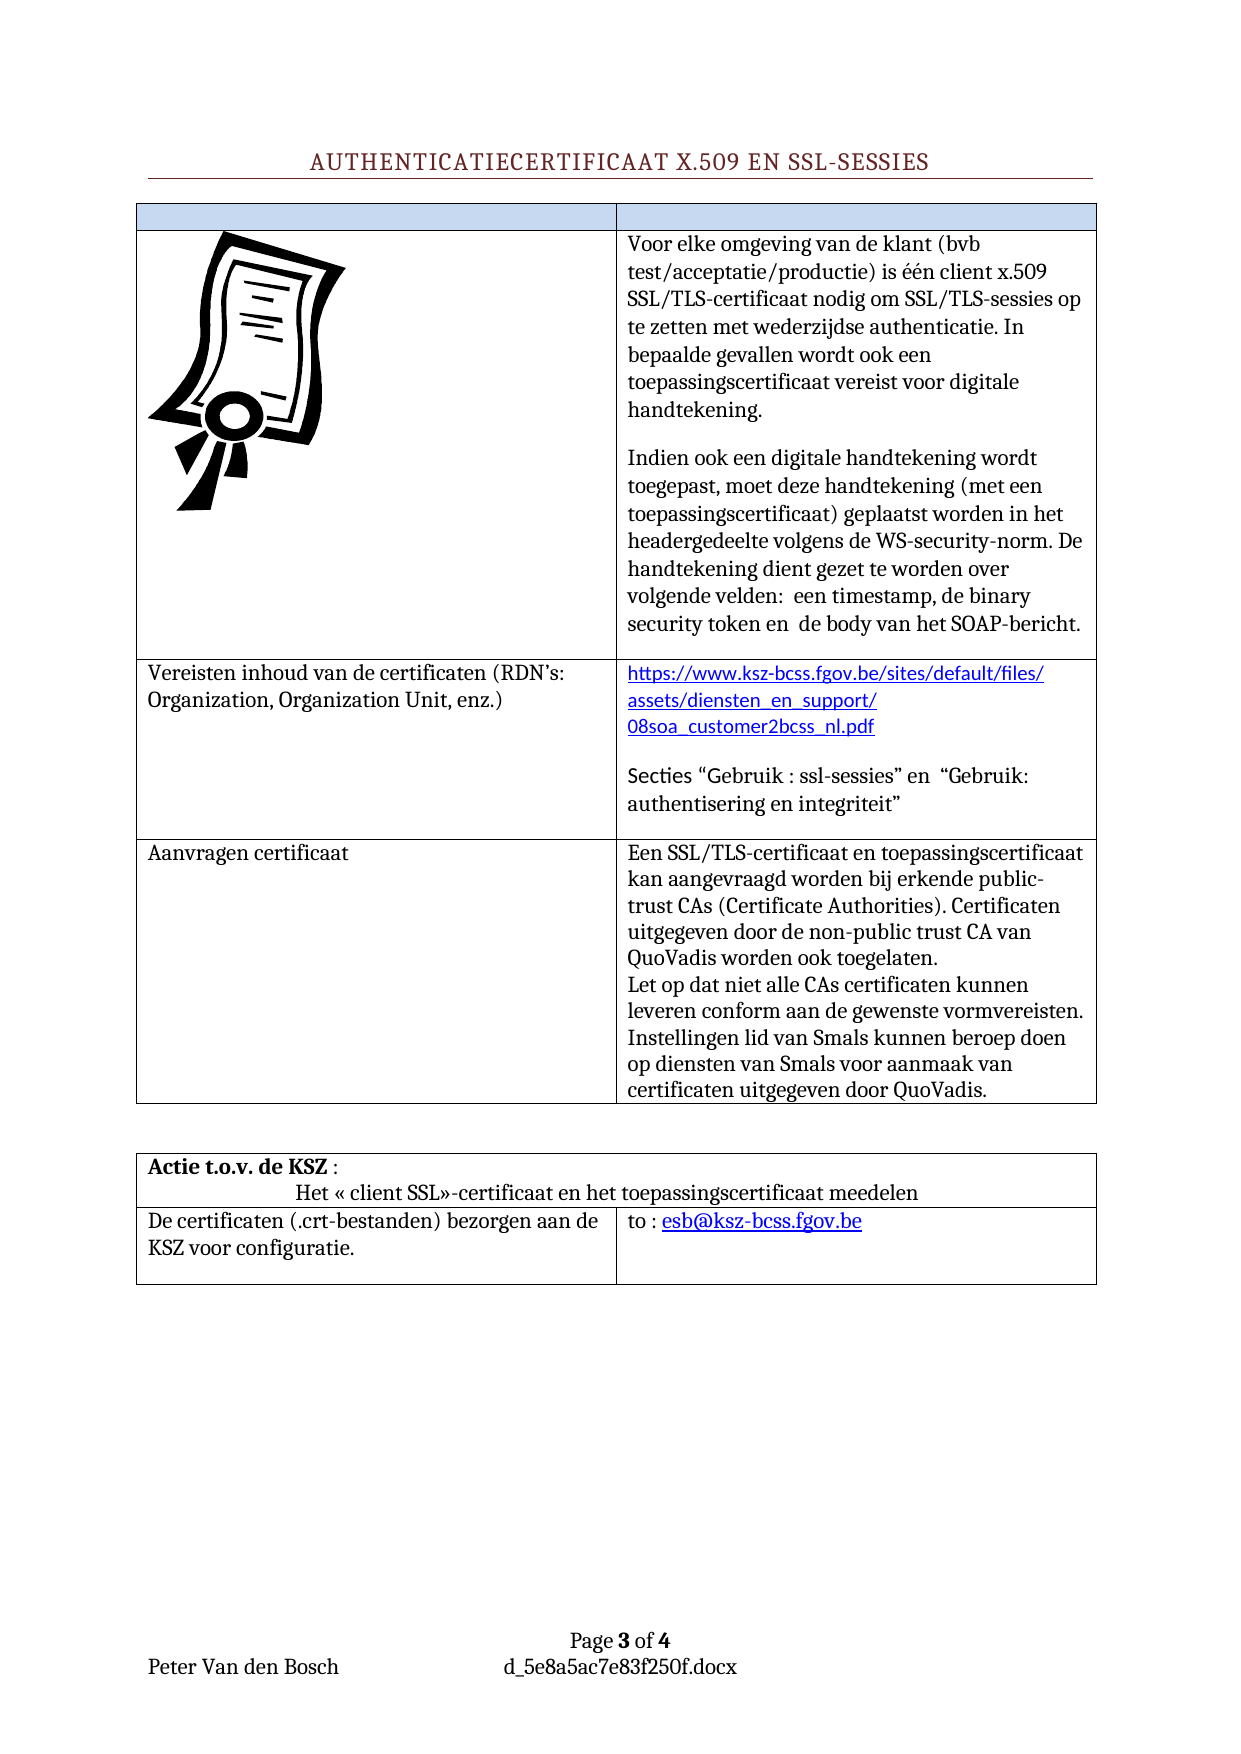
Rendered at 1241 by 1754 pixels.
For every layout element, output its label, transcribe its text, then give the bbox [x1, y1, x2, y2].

table_cell [137, 231, 616, 659]
table_cell Voor elke omgeving van de klant (bvb test/acceptatie/productie) is één client x.509 SSL/TLS-certificaat nodig om SSL/TLS-sessies op te zetten met wederzijdse authenticatie. In bepaalde gevallen wordt ook een toepassingscertificaat vereist voor digitale handtekening. Indien ook een digitale handtekening wordt toegepast, moet deze handtekening (met een toepassingscertificaat) geplaatst worden in het headergedeelte volgens de WS-security-norm. De handtekening dient gezet te worden over volgende velden: een timestamp, de binary security token en de body van het SOAP-bericht. [617, 231, 1096, 659]
table_cell Vereisten inhoud van de certificaten (RDN’s: Organization, Organization Unit, enz.) [137, 660, 616, 839]
table_cell https://www.ksz-bcss.fgov.be/sites/default/files/assets/diensten_en_support/08soa_customer2bcss_nl.pdf Secties “Gebruik : ssl-sessies” en “Gebruik: authentisering en integriteit” [617, 660, 1096, 839]
table_cell Een SSL/TLS-certificaat en toepassingscertificaat kan aangevraagd worden bij erkende public-trust CAs (Certificate Authorities). Certificaten uitgegeven door de non-public trust CA van QuoVadis worden ook toegelaten. Let op dat niet alle CAs certificaten kunnen leveren conform aan de gewenste vormvereisten. Instellingen lid van Smals kunnen beroep doen op diensten van Smals voor aanmaak van certificaten uitgegeven door QuoVadis. [617, 840, 1096, 1103]
table_header Actie t.o.v. de KSZ : Het « client SSL»-certificaat en het toepassingscertificaat meedelen [137, 1154, 1096, 1207]
table_cell to : esb@ksz-bcss.fgov.be [617, 1208, 1096, 1284]
table_cell De certificaten (.crt-bestanden) bezorgen aan de KSZ voor configuratie. [137, 1208, 616, 1284]
table_cell Aanvragen certificaat [137, 840, 616, 1103]
table_header [137, 204, 616, 230]
table_header [617, 204, 1096, 230]
subtitle Authenticatiecertificaat X.509 en SSL-sessies [148, 148, 1093, 178]
